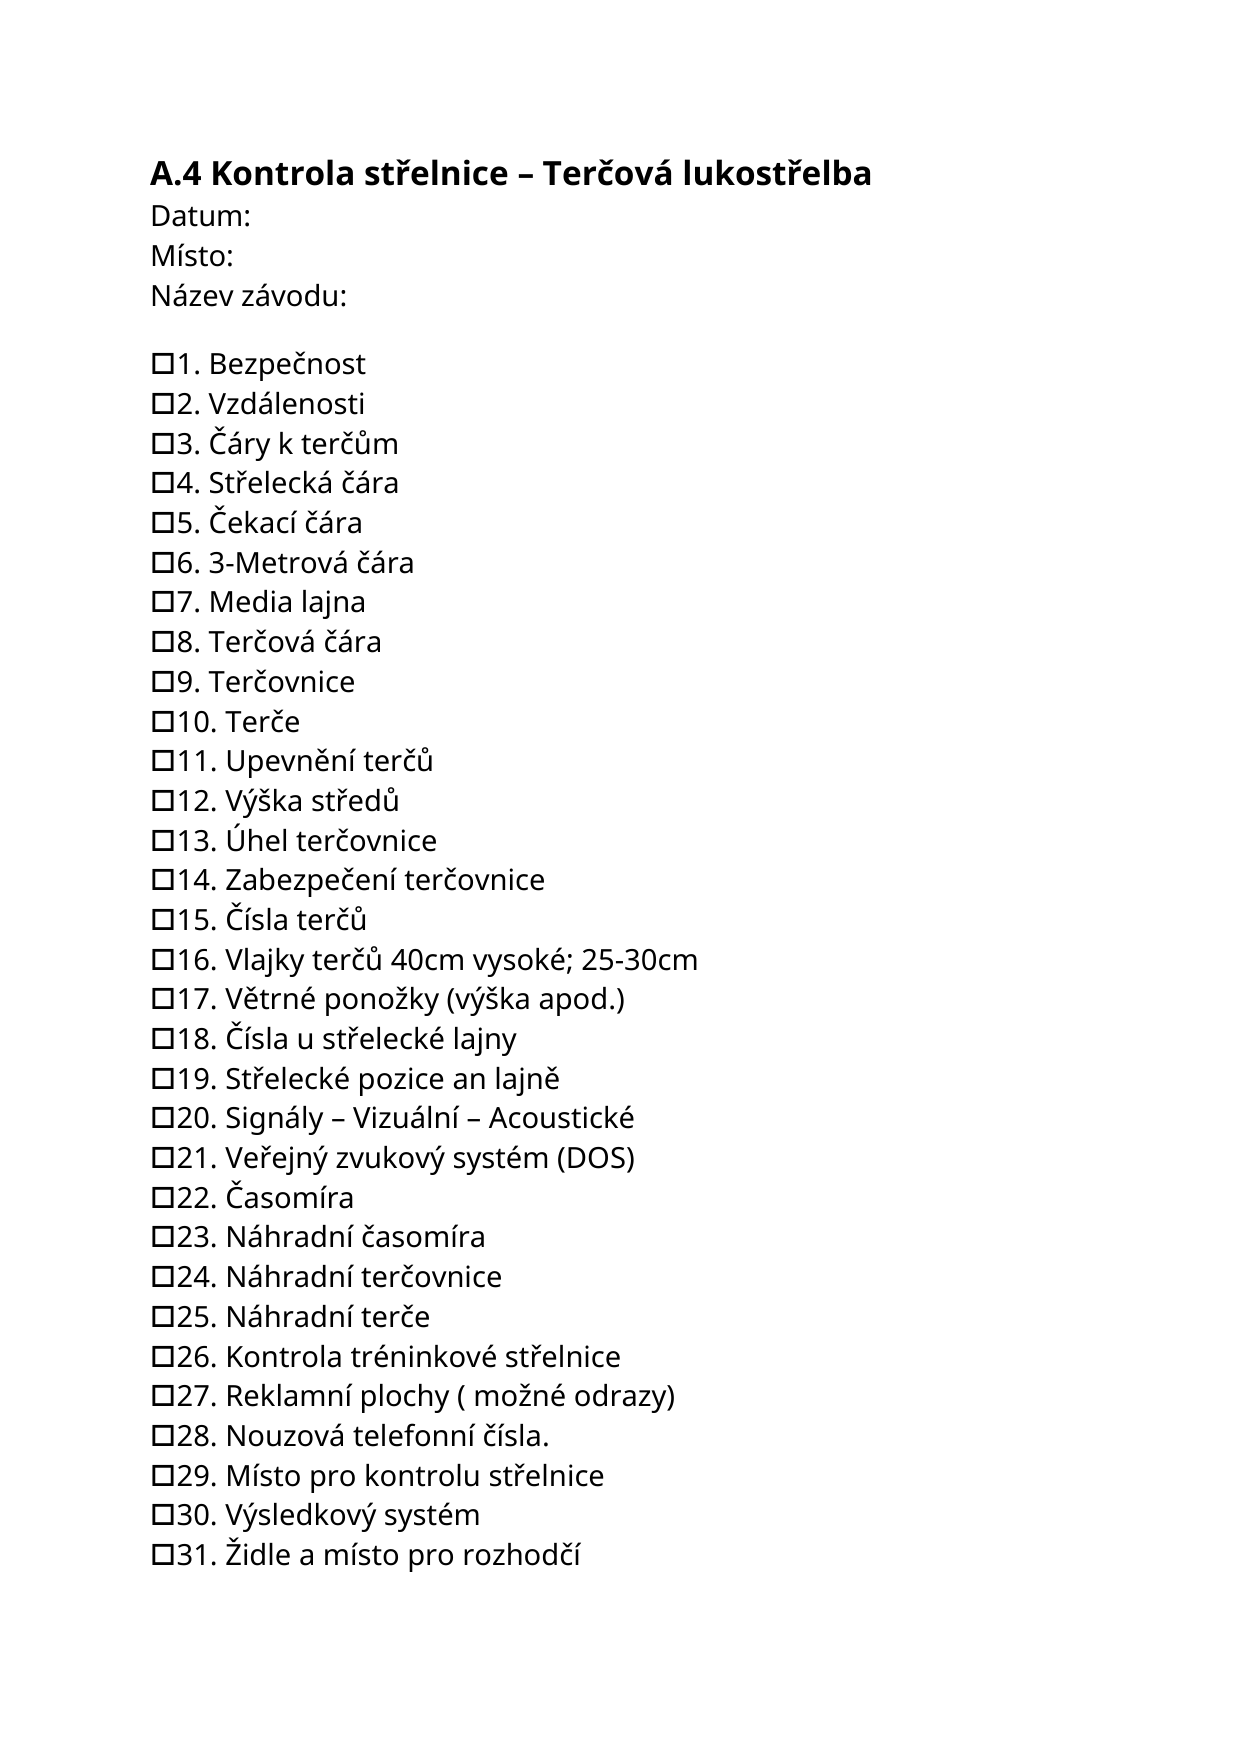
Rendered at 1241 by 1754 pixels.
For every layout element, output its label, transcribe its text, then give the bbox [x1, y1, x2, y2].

text A.4 Kontrola střelnice – Terčová lukostřelba Datum: Místo: Název závodu: [150, 150, 1090, 314]
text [150, 344, 1090, 1574]
